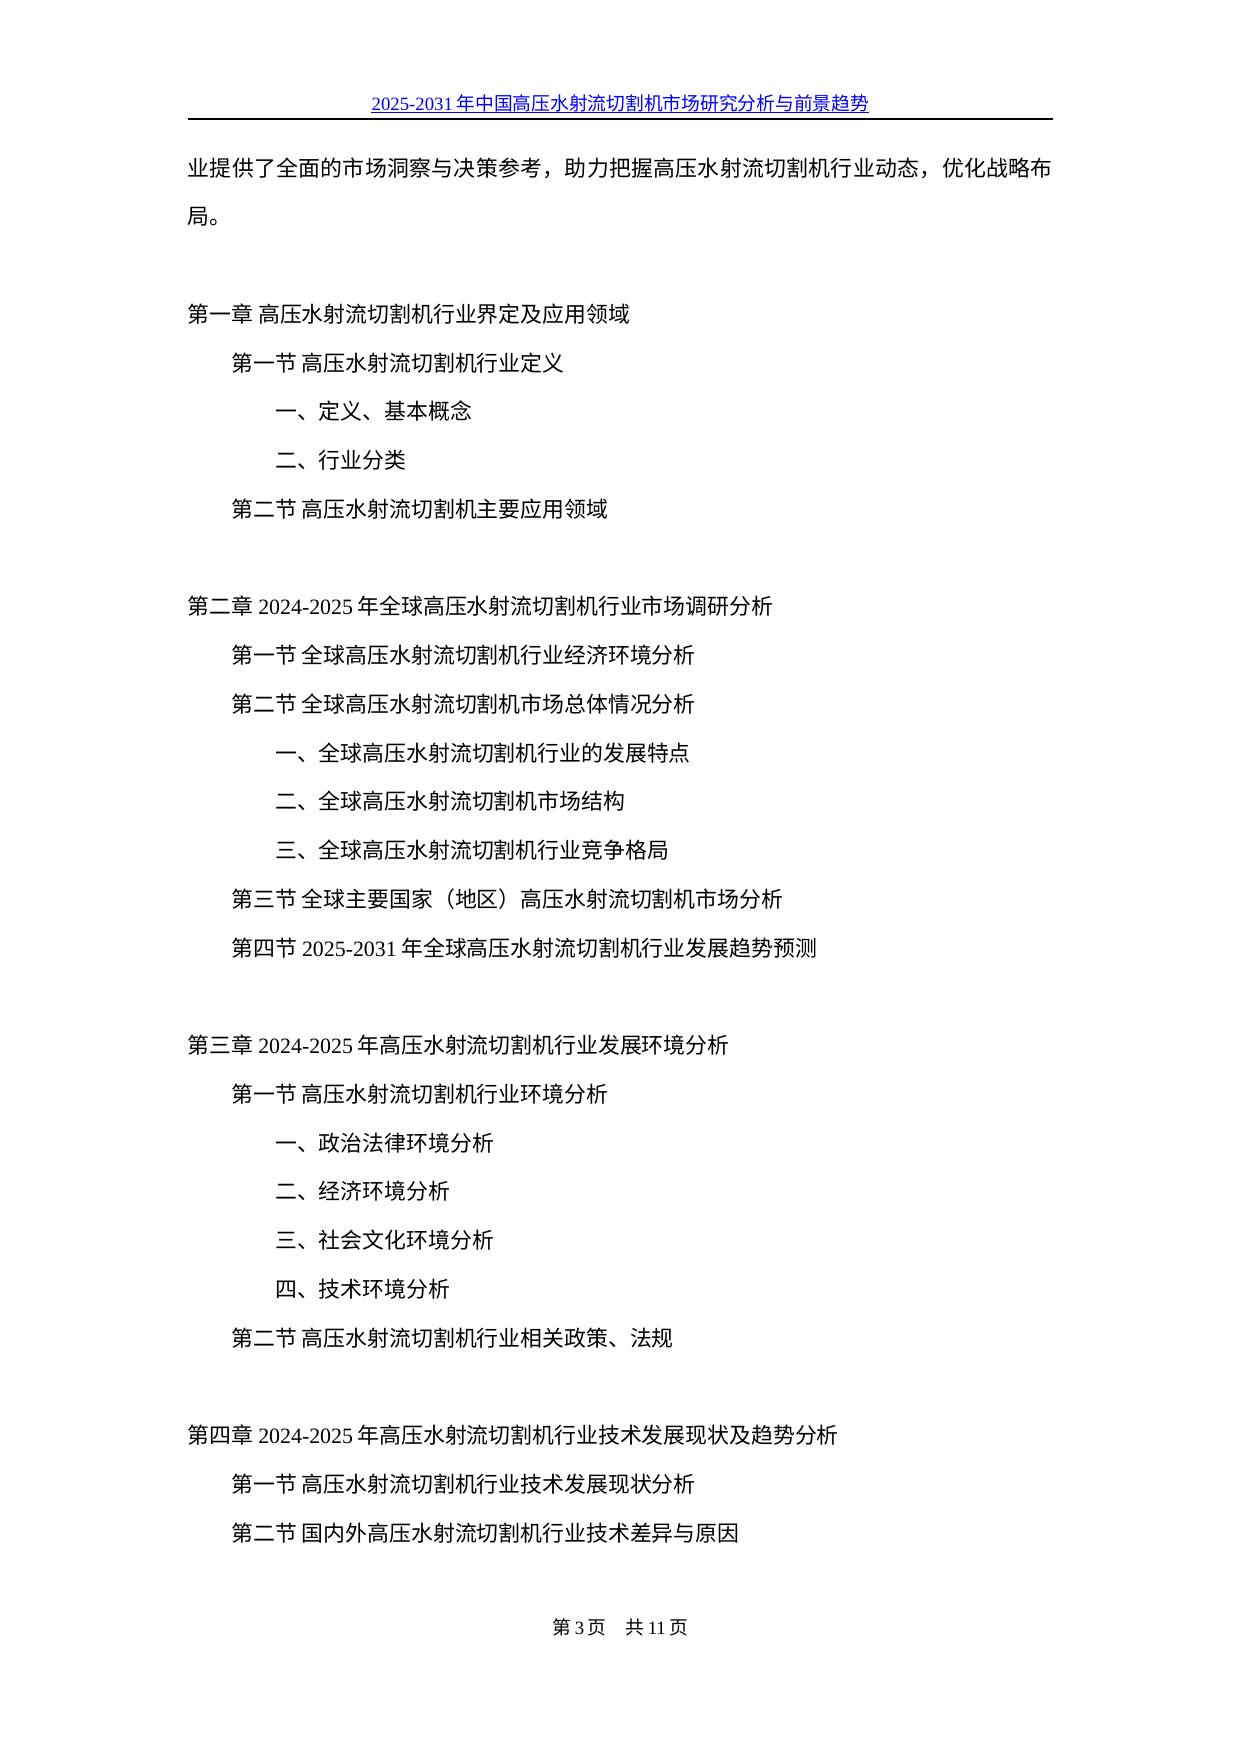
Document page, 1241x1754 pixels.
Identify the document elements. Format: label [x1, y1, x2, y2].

text [187, 150, 1053, 1548]
